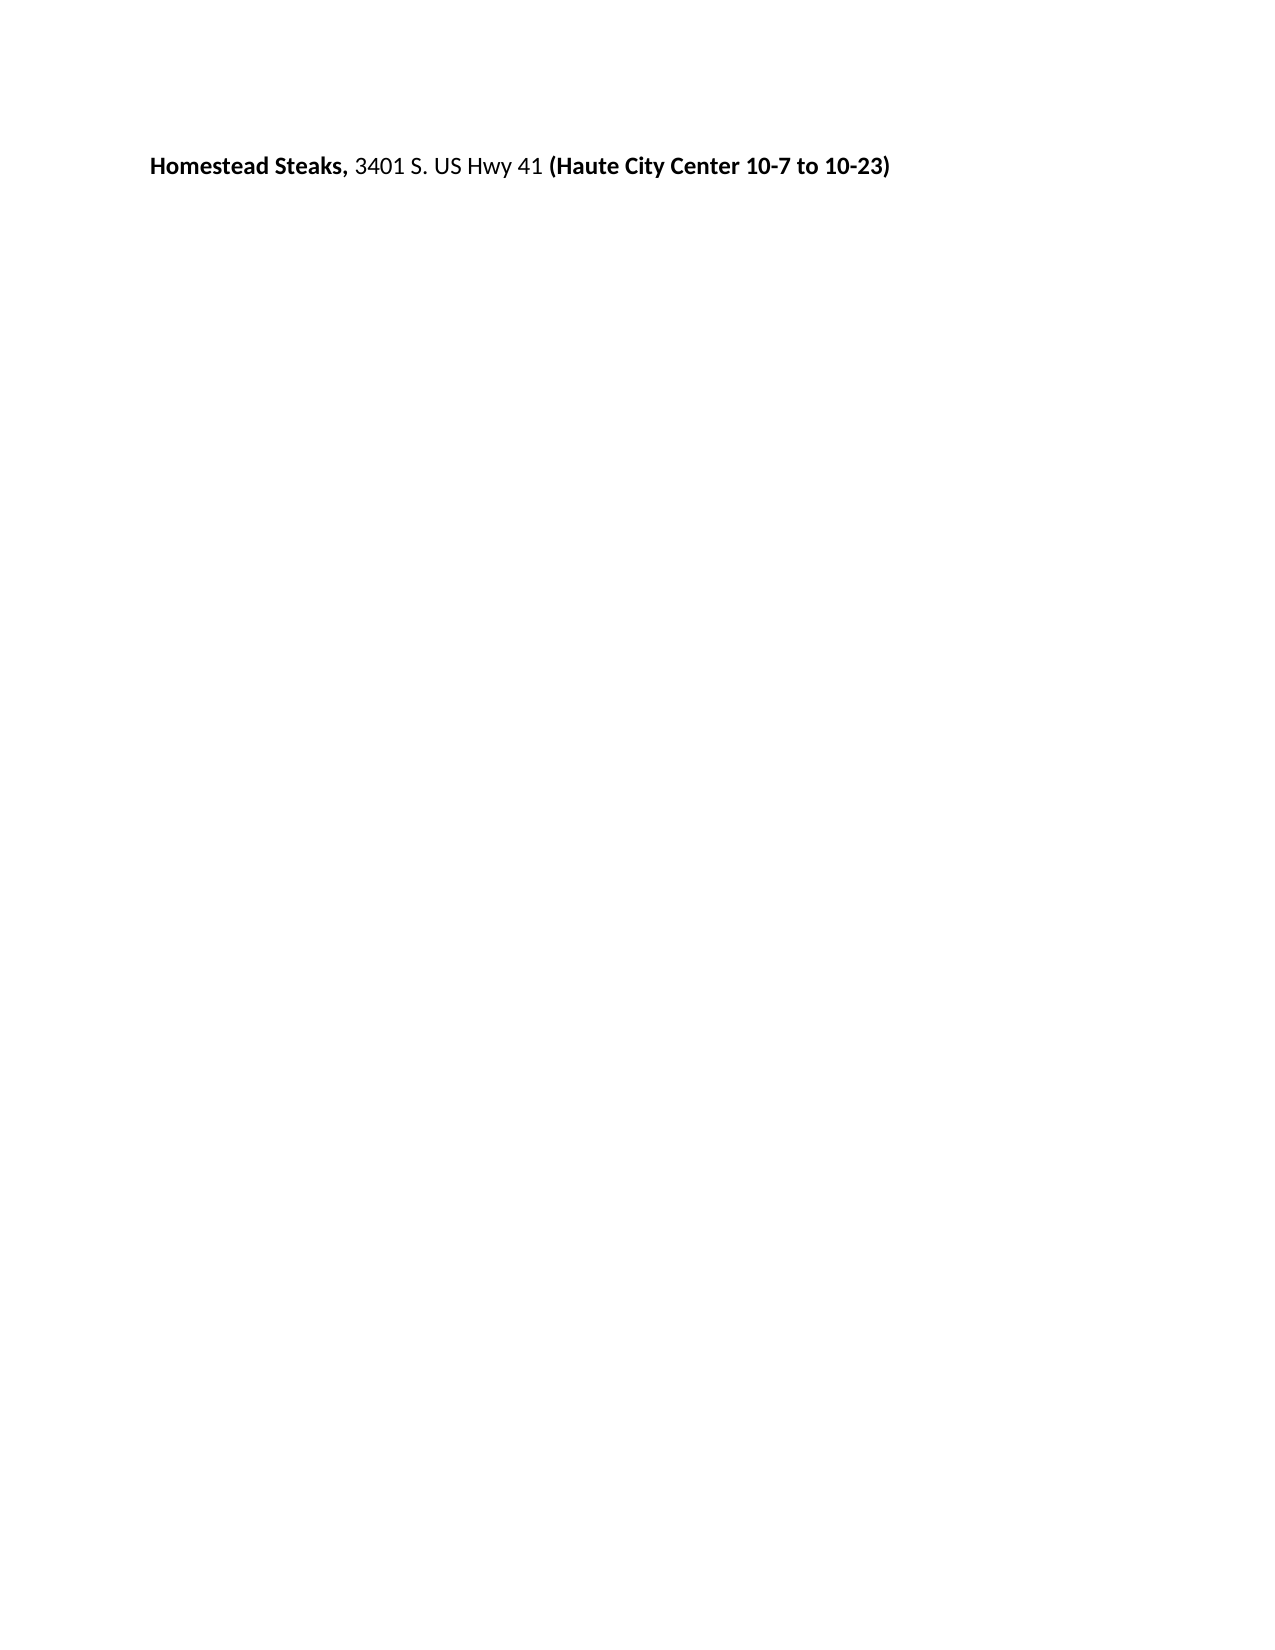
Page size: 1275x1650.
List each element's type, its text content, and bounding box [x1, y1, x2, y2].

text Homestead Steaks, 3401 S. US Hwy 41 (Haute City Center 10-7 to 10-23) [150, 150, 1125, 181]
